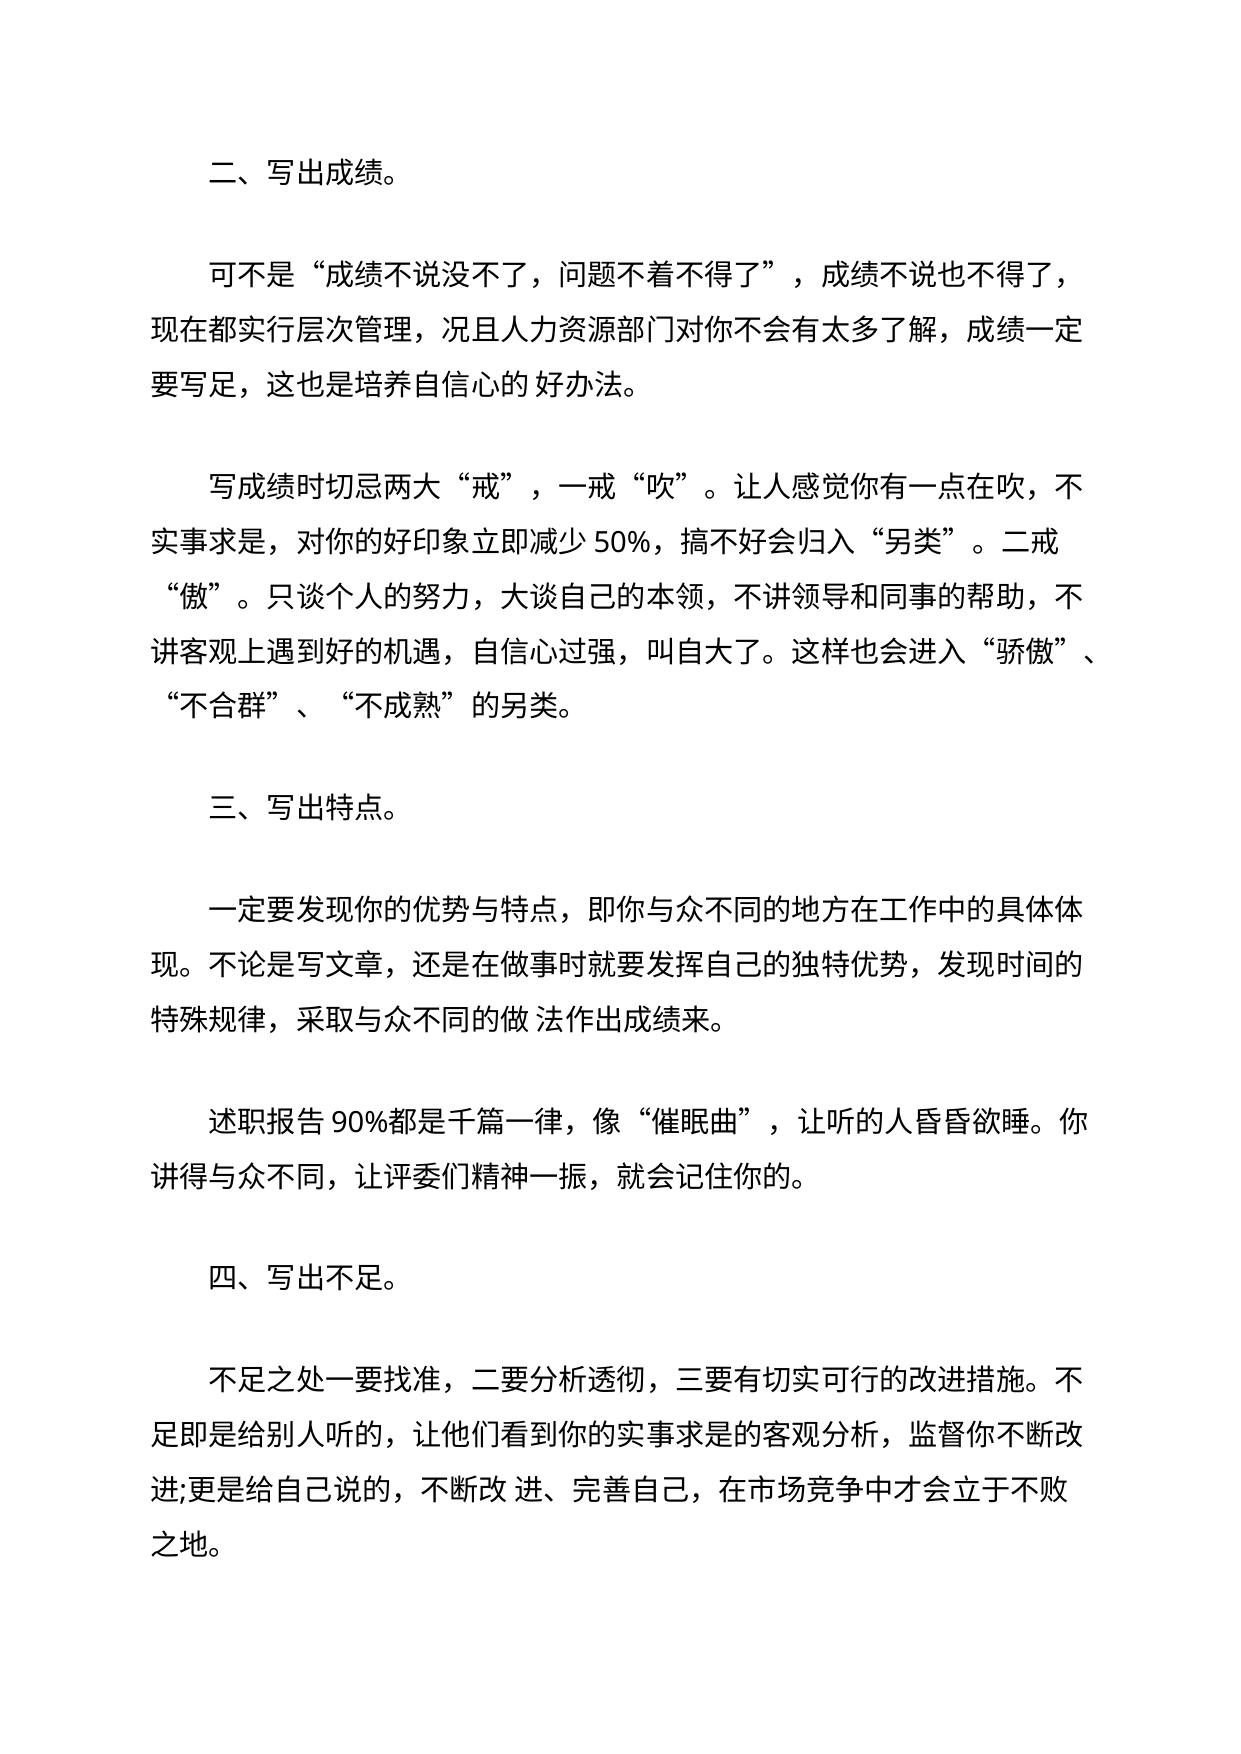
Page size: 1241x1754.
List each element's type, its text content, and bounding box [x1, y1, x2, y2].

text 一定要发现你的优势与特点，即你与众不同的地方在工作中的具体体现。不论是写文章，还是在做事时就要发挥自己的独特优势，发现时间的特殊规律，采取与众不同的做 法作出成绩来。 [150, 887, 1090, 1039]
text 述职报告90%都是千篇一律，像“催眠曲”，让听的人昏昏欲睡。你讲得与众不同，让评委们精神一振，就会记住你的。 [150, 1098, 1090, 1195]
text 二、写出成绩。 [150, 150, 1090, 192]
text 写成绩时切忌两大“戒”，一戒“吹”。让人感觉你有一点在吹，不实事求是，对你的好印象立即减少50%，搞不好会归入“另类”。二戒“傲”。只谈个人的努力，大谈自己的本领，不讲领导和同事的帮助，不讲客观上遇到好的机遇，自信心过强，叫自大了。这样也会进入“骄傲”、“不合群”、“不成熟”的另类。 [150, 463, 1090, 725]
text 可不是“成绩不说没不了，问题不着不得了”，成绩不说也不得了，现在都实行层次管理，况且人力资源部门对你不会有太多了解，成绩一定要写足，这也是培养自信心的 好办法。 [150, 252, 1090, 404]
text 三、写出特点。 [150, 785, 1090, 827]
text 不足之处一要找准，二要分析透彻，三要有切实可行的改进措施。不足即是给别人听的，让他们看到你的实事求是的客观分析，监督你不断改进;更是给自己说的，不断改 进、完善自己，在市场竞争中才会立于不败之地。 [150, 1357, 1090, 1564]
text 四、写出不足。 [150, 1255, 1090, 1297]
